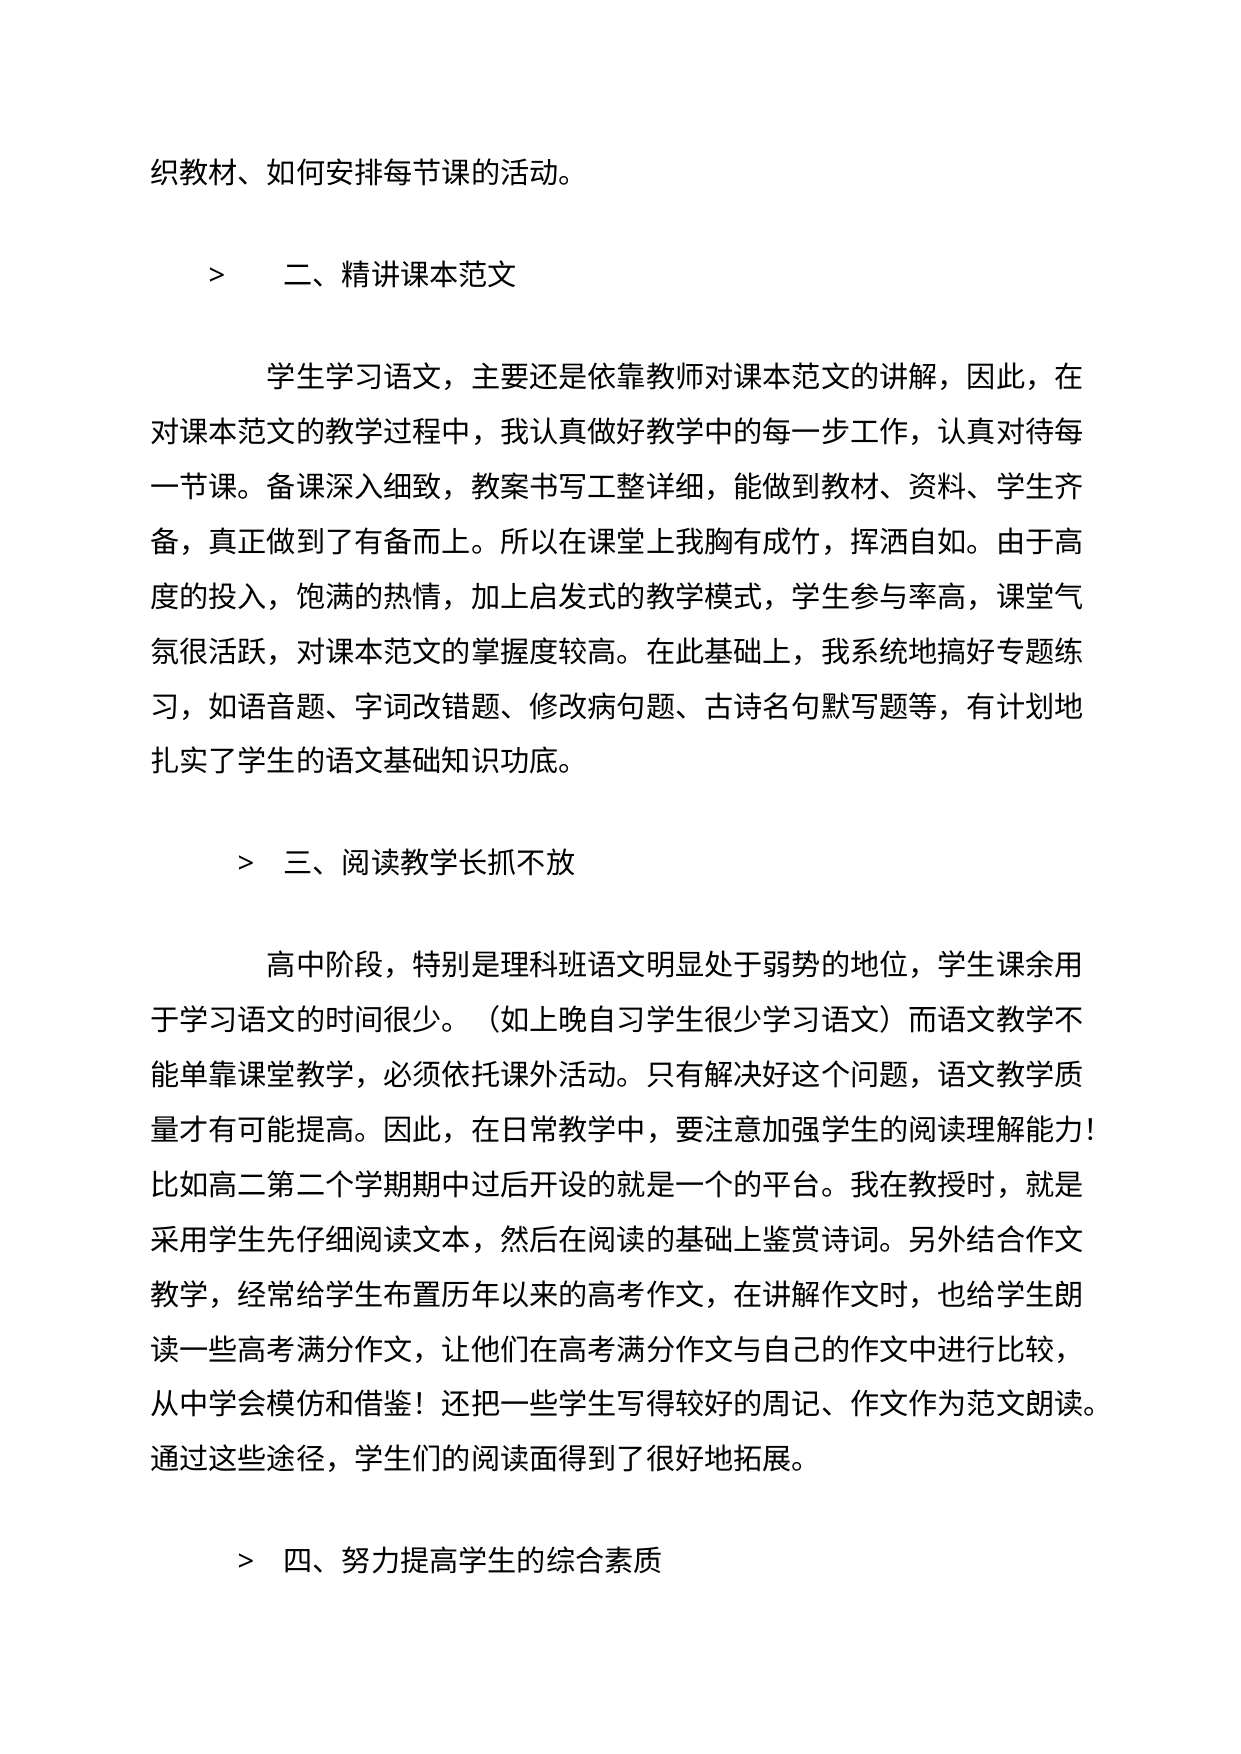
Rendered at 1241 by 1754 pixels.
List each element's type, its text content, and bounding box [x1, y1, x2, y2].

text > 四、努力提高学生的综合素质 [150, 1538, 1090, 1580]
text 高中阶段，特别是理科班语文明显处于弱势的地位，学生课余用于学习语文的时间很少。（如上晚自习学生很少学习语文）而语文教学不能单靠课堂教学，必须依托课外活动。只有解决好这个问题，语文教学质量才有可能提高。因此，在日常教学中，要注意加强学生的阅读理解能力！比如高二第二个学期期中过后开设的就是一个的平台。我在教授时，就是采用学生先仔细阅读文本，然后在阅读的基础上鉴赏诗词。另外结合作文教学，经常给学生布置历年以来的高考作文，在讲解作文时，也给学生朗读一些高考满分作文，让他们在高考满分作文与自己的作文中进行比较，从中学会模仿和借鉴！还把一些学生写得较好的周记、作文作为范文朗读。通过这些途径，学生们的阅读面得到了很好地拓展。 [150, 942, 1090, 1478]
text 学生学习语文，主要还是依靠教师对课本范文的讲解，因此，在对课本范文的教学过程中，我认真做好教学中的每一步工作，认真对待每一节课。备课深入细致，教案书写工整详细，能做到教材、资料、学生齐备，真正做到了有备而上。所以在课堂上我胸有成竹，挥洒自如。由于高度的投入，饱满的热情，加上启发式的教学模式，学生参与率高，课堂气氛很活跃，对课本范文的掌握度较高。在此基础上，我系统地搞好专题练习，如语音题、字词改错题、修改病句题、古诗名句默写题等，有计划地扎实了学生的语文基础知识功底。 [150, 354, 1090, 780]
text > 二、精讲课本范文 [150, 252, 1090, 294]
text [150, 150, 1090, 192]
text > 三、阅读教学长抓不放 [150, 840, 1090, 882]
